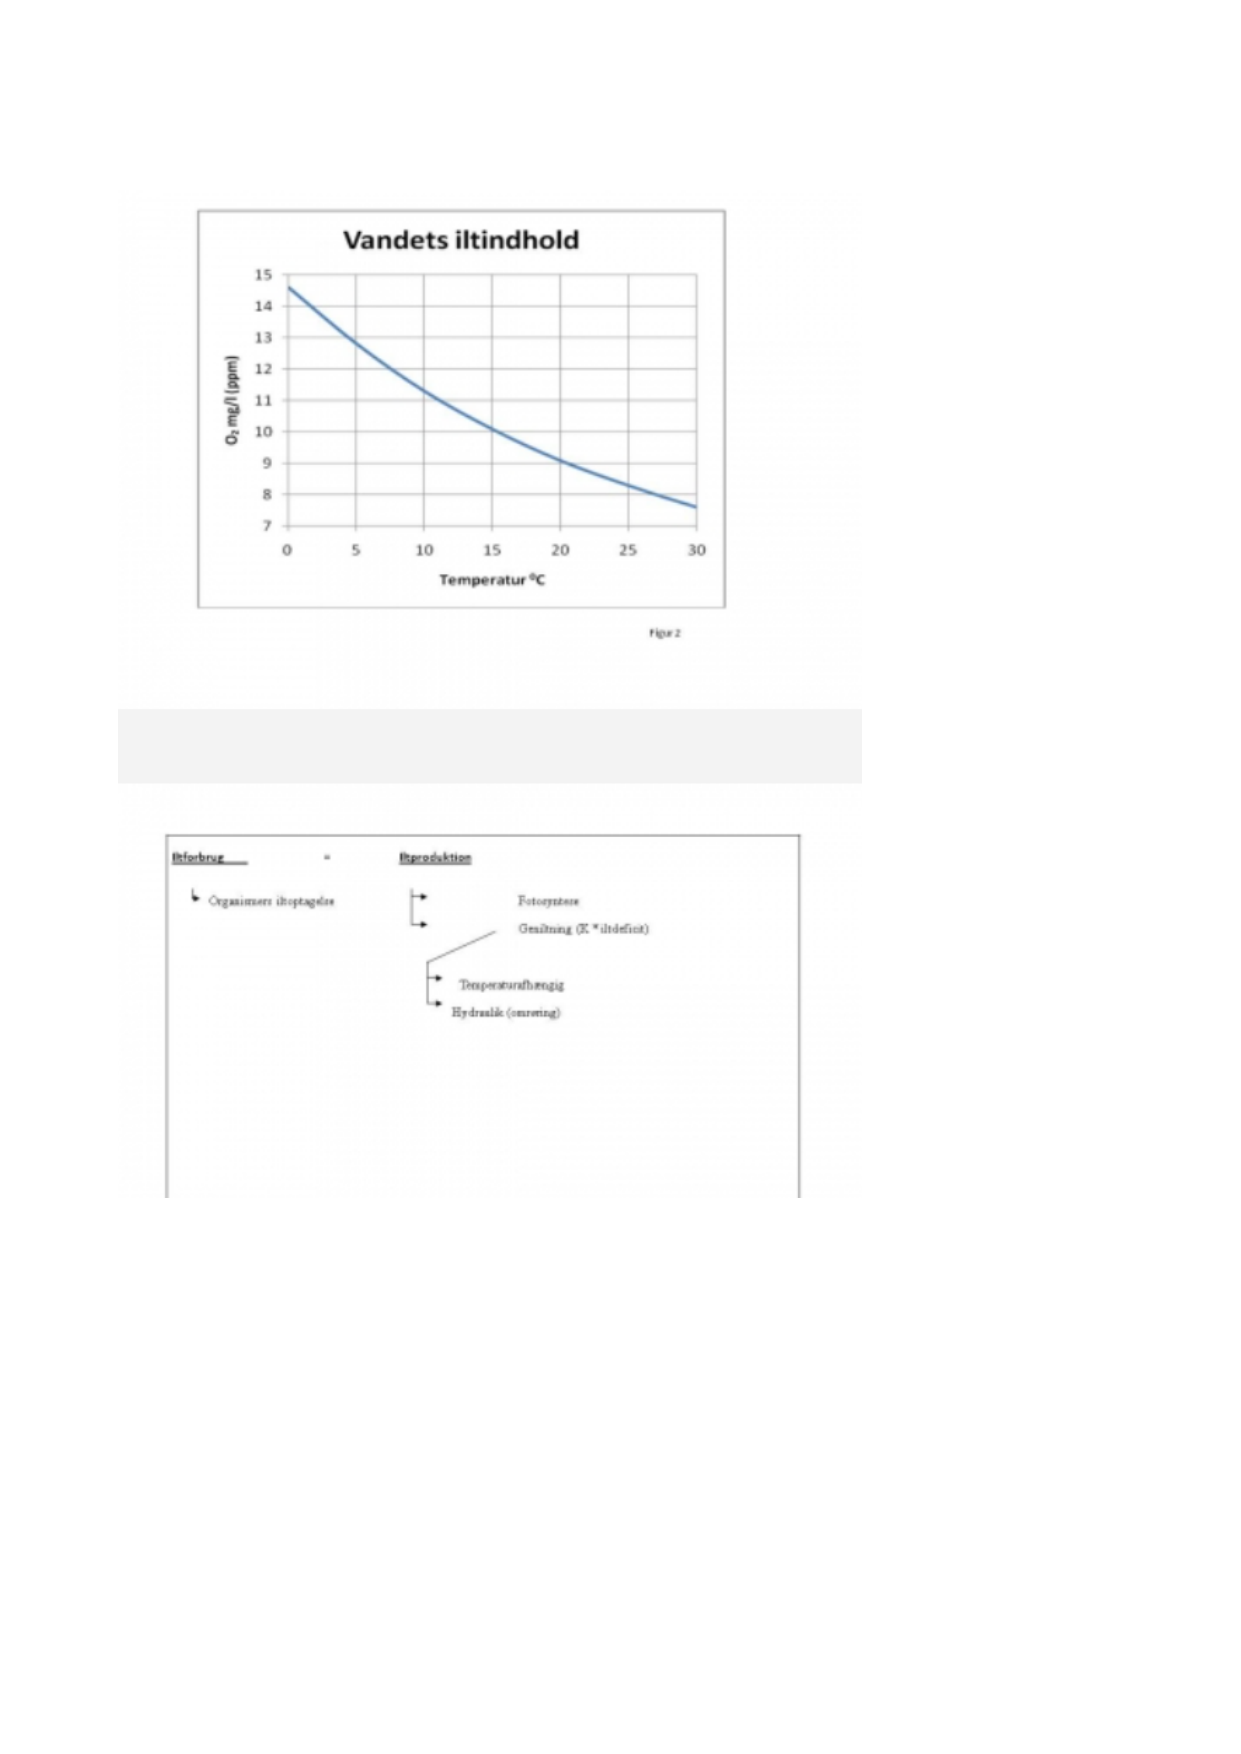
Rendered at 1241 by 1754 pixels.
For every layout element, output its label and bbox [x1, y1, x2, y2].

picture [118, 177, 862, 1198]
